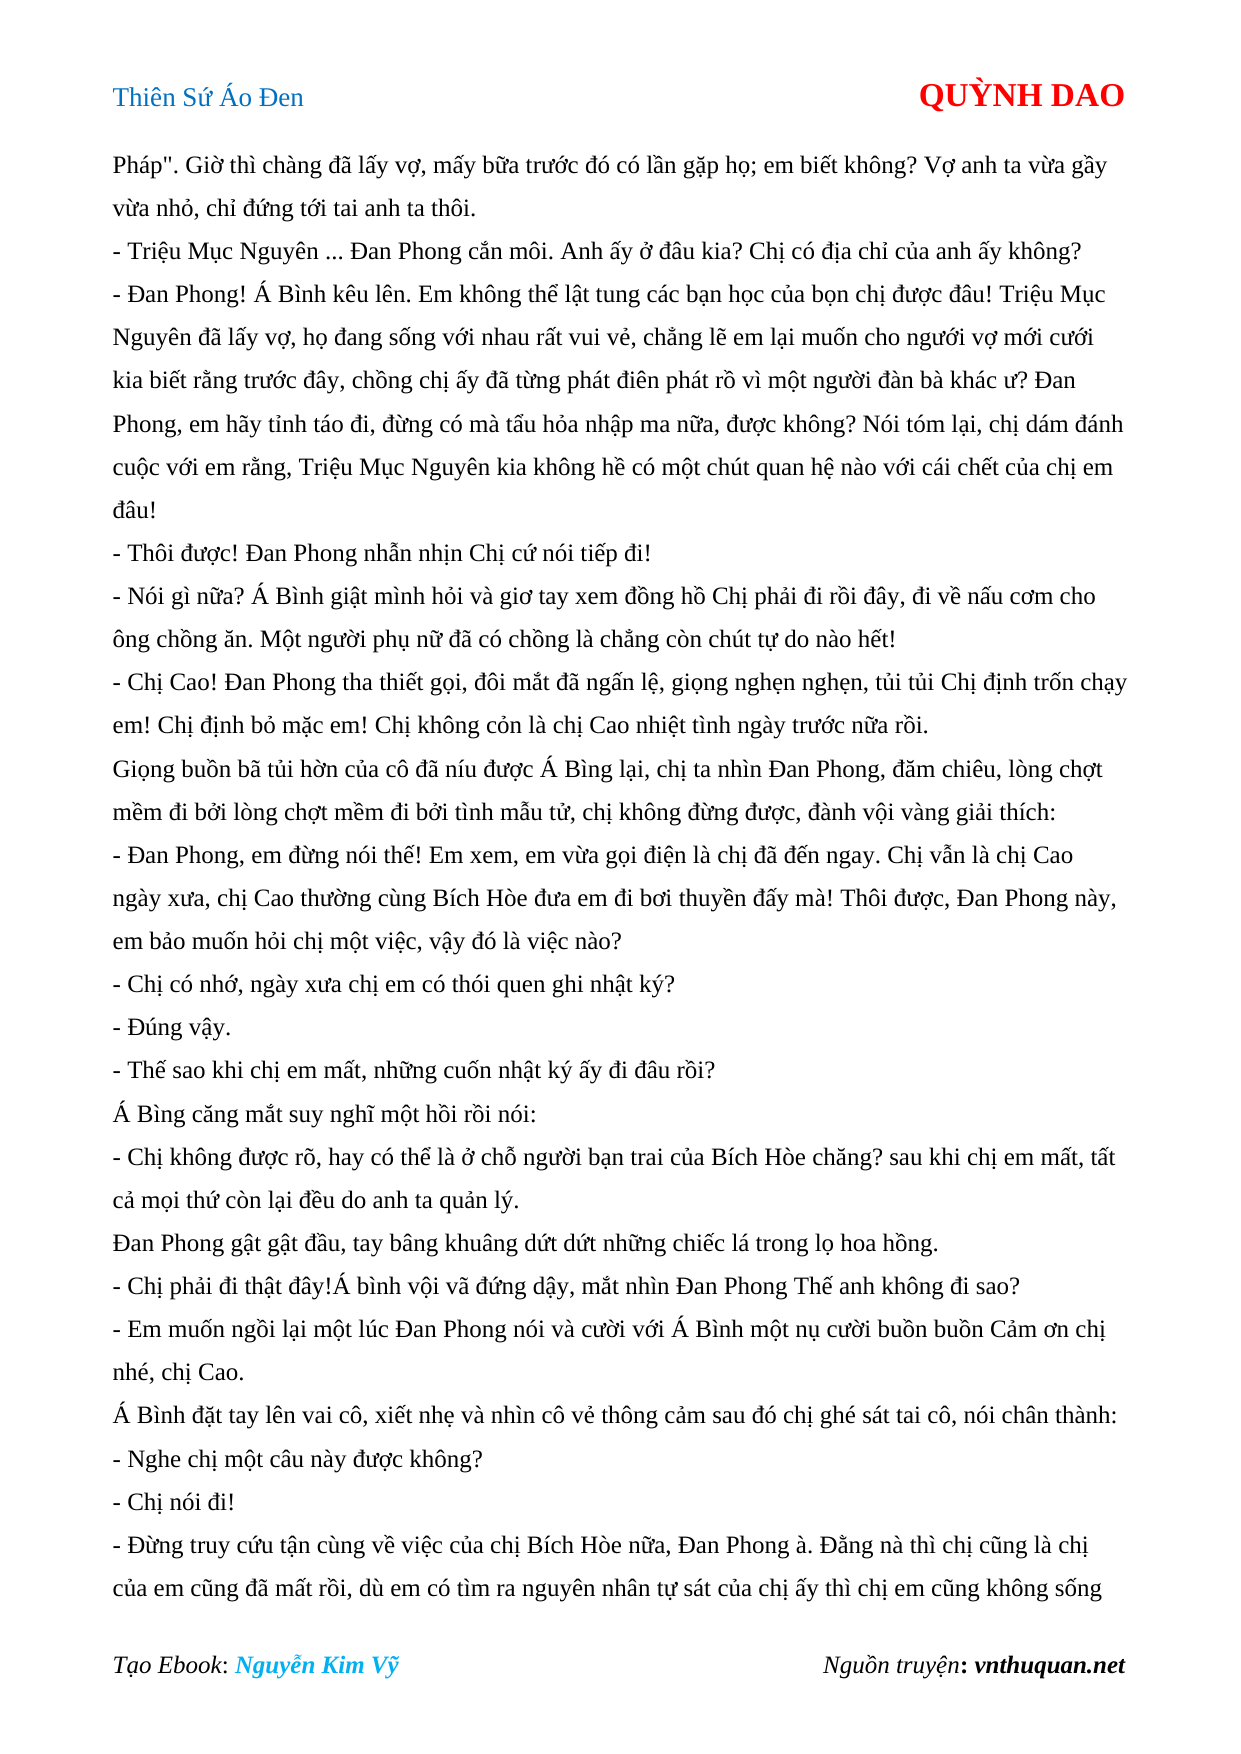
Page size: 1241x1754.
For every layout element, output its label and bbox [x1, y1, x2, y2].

text [112, 150, 1128, 1602]
